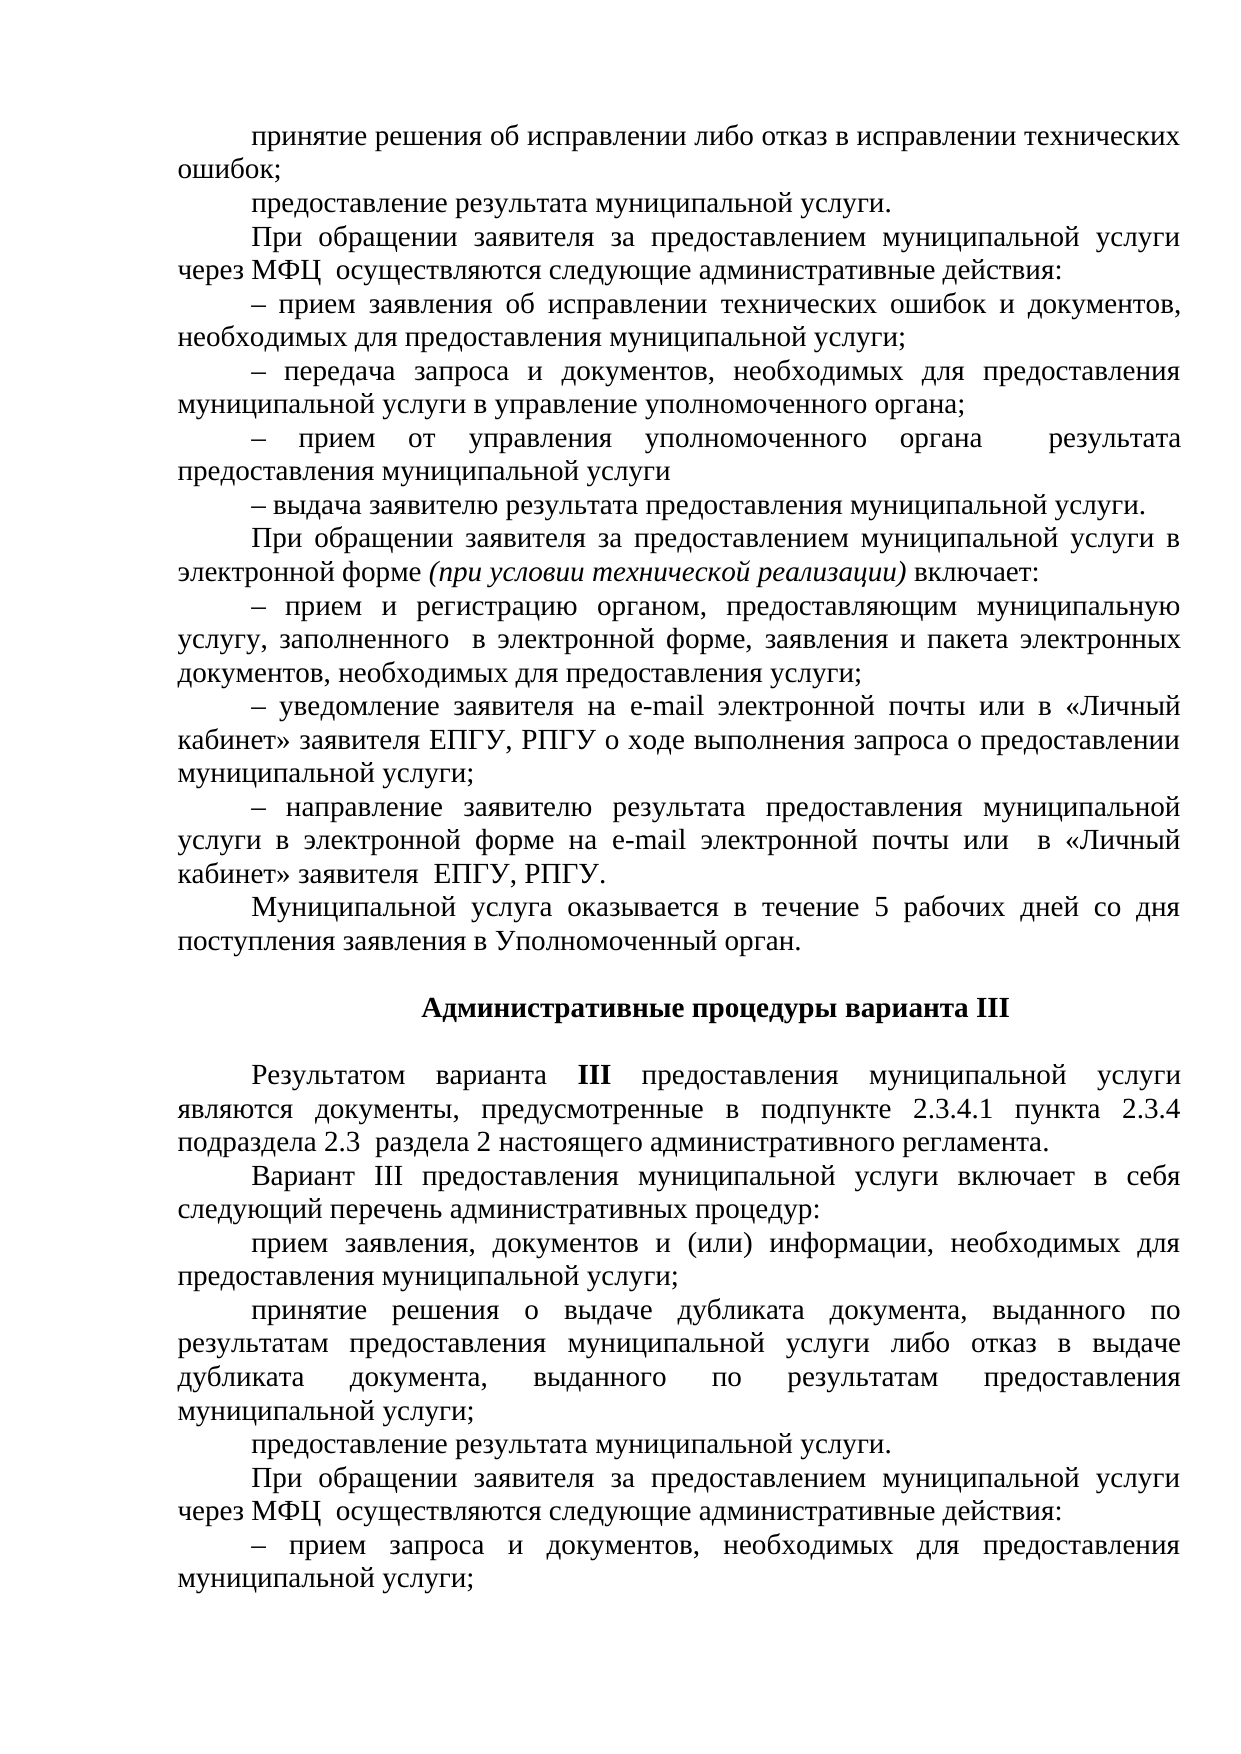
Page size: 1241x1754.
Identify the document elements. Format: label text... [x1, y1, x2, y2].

text принятие решения об исправлении либо отказ в исправлении технических ошибок; [177, 118, 1181, 185]
text – прием запроса и документов, необходимых для предоставления муниципальной услуги; [177, 1527, 1181, 1594]
text – прием от управления уполномоченного органа результата предоставления муниципальной услуги [177, 420, 1181, 487]
text предоставление результата муниципальной услуги. [177, 1426, 1181, 1460]
text – направление заявителю результата предоставления муниципальной услуги в электронной форме на e-mail электронной почты или в «Личный кабинет» заявителя ЕПГУ, РПГУ. [177, 789, 1181, 889]
text – передача запроса и документов, необходимых для предоставления муниципальной услуги в управление уполномоченного органа; [177, 353, 1181, 420]
text предоставление результата муниципальной услуги. [177, 185, 1181, 219]
text При обращении заявителя за предоставлением муниципальной услуги в электронной форме (при условии технической реализации) включает: [177, 521, 1181, 588]
text – прием и регистрацию органом, предоставляющим муниципальную услугу, заполненного в электронной форме, заявления и пакета электронных документов, необходимых для предоставления услуги; [177, 588, 1181, 688]
text Результатом варианта III предоставления муниципальной услуги являются документы, предусмотренные в подпункте 2.3.4.1 пункта 2.3.4 подраздела 2.3 раздела 2 настоящего административного регламента. [177, 1057, 1181, 1158]
title Вариант III предоставления муниципальной услуги включает в себя следующий перечень административных процедур: [177, 1158, 1181, 1225]
text прием заявления, документов и (или) информации, необходимых для предоставления муниципальной услуги; [177, 1225, 1181, 1292]
text Муниципальной услуга оказывается в течение 5 рабочих дней со дня поступления заявления в Уполномоченный орган. [177, 889, 1181, 957]
text – прием заявления об исправлении технических ошибок и документов, необходимых для предоставления муниципальной услуги; [177, 286, 1181, 353]
text При обращении заявителя за предоставлением муниципальной услуги через МФЦ осуществляются следующие административные действия: [177, 1460, 1181, 1527]
text Административные процедуры варианта III [177, 990, 1181, 1024]
text – уведомление заявителя на e-mail электронной почты или в «Личный кабинет» заявителя ЕПГУ, РПГУ о ходе выполнения запроса о предоставлении муниципальной услуги; [177, 688, 1181, 789]
text принятие решения о выдаче дубликата документа, выданного по результатам предоставления муниципальной услуги либо отказ в выдаче дубликата документа, выданного по результатам предоставления муниципальной услуги; [177, 1292, 1181, 1426]
text При обращении заявителя за предоставлением муниципальной услуги через МФЦ осуществляются следующие административные действия: [177, 219, 1181, 286]
text – выдача заявителю результата предоставления муниципальной услуги. [177, 487, 1181, 521]
